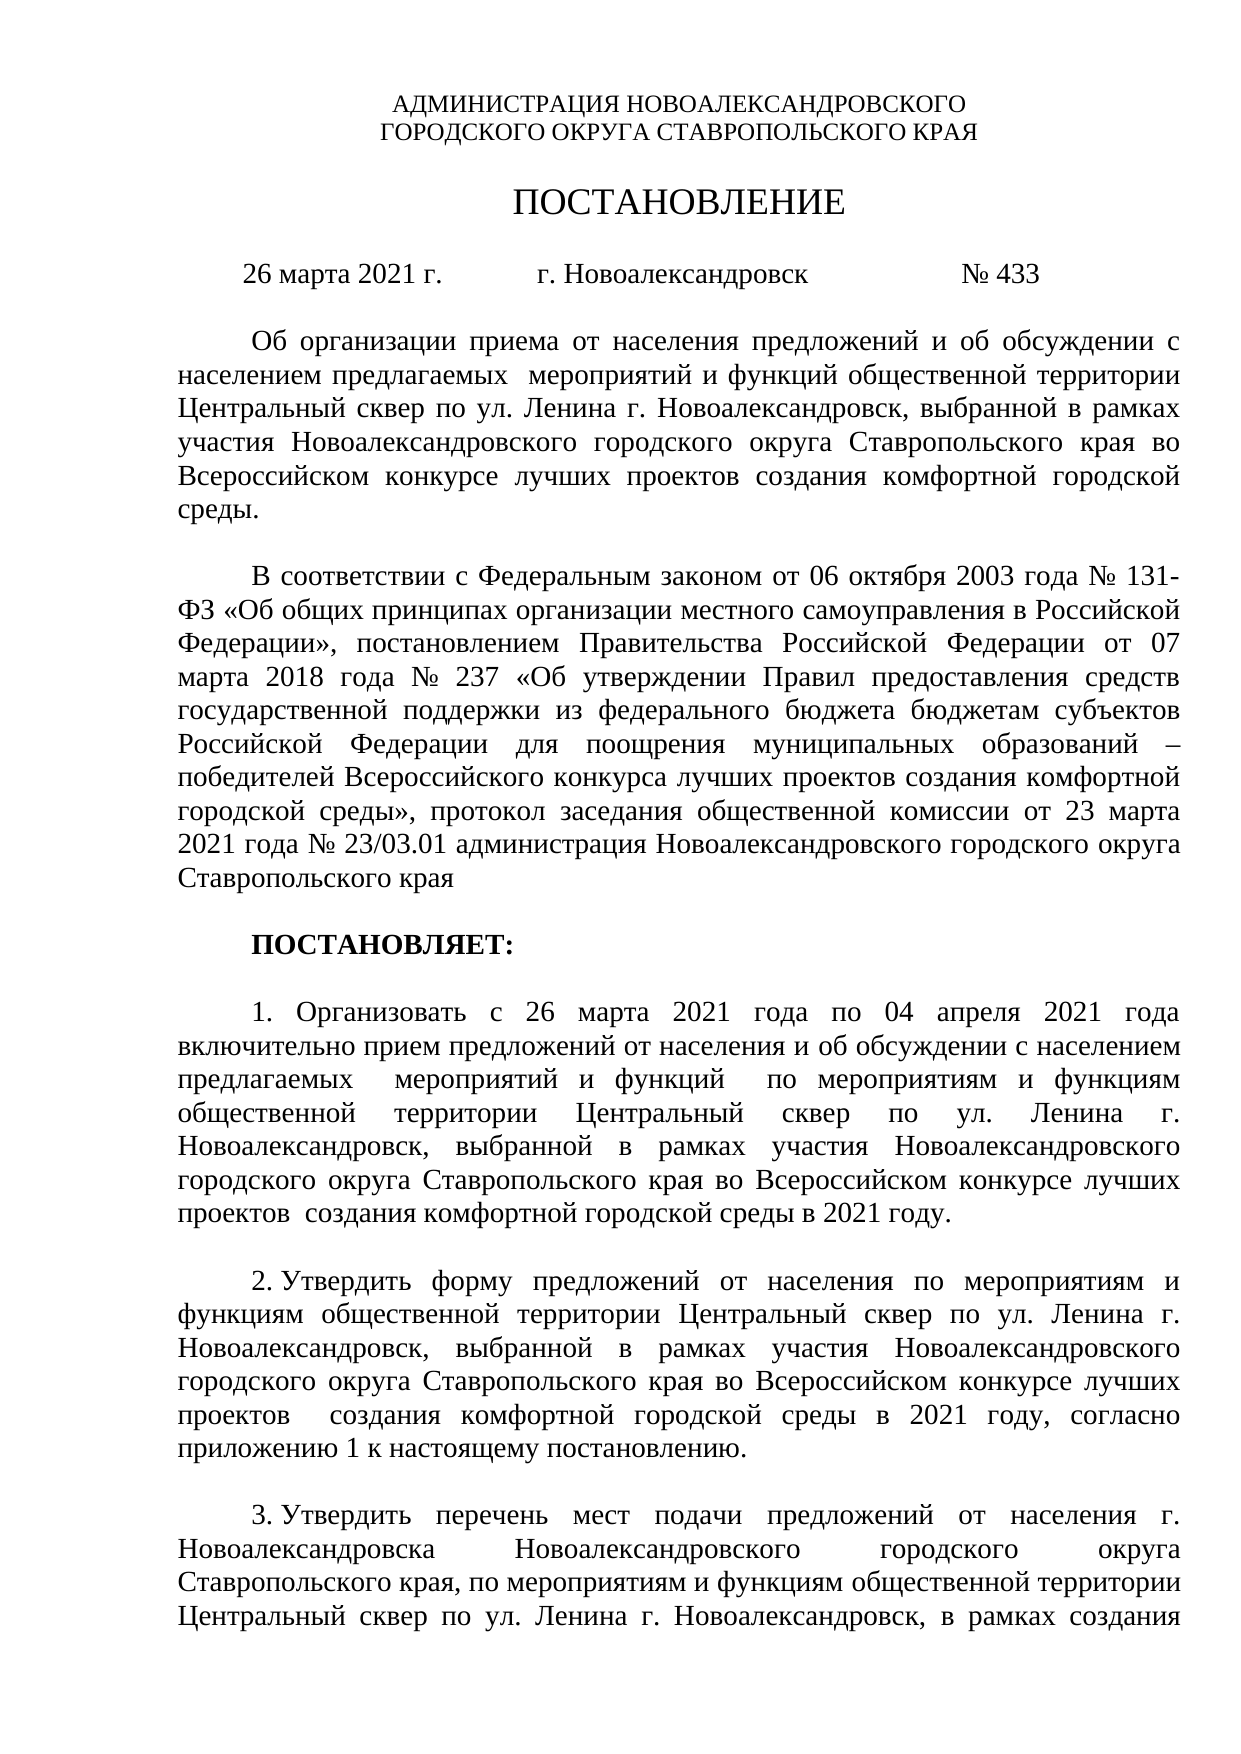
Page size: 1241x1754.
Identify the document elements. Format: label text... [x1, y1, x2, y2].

text АДМИНИСТРАЦИЯ НОВОАЛЕКСАНДРОВСКОГО [177, 89, 1181, 117]
text Об организации приема от населения предложений и об обсуждении с населением предлагаемых мероприятий и функций общественной территории Центральный сквер по ул. Ленина г. Новоалександровск, выбранной в рамках участия Новоалександровского городского округа Ставропольского края во Всероссийском конкурсе лучших проектов создания комфортной городской среды. [177, 323, 1181, 525]
text 2. Утвердить форму предложений от населения по мероприятиям и функциям общественной территории Центральный сквер по ул. Ленина г. Новоалександровск, выбранной в рамках участия Новоалександровского городского округа Ставропольского края во Всероссийском конкурсе лучших проектов создания комфортной городской среды в 2021 году, согласно приложению 1 к настоящему постановлению. [177, 1263, 1181, 1464]
table_header № 433 [838, 256, 1163, 290]
text В соответствии с Федеральным законом от 06 октября 2003 года № 131-ФЗ «Об общих принципах организации местного самоуправления в Российской Федерации», постановлением Правительства Российской Федерации от 07 марта 2018 года № 237 «Об утверждении Правил предоставления средств государственной поддержки из федерального бюджета бюджетам субъектов Российской Федерации для поощрения муниципальных образований – победителей Всероссийского конкурса лучших проектов создания комфортной городской среды», протокол заседания общественной комиссии от 23 марта 2021 года № 23/03.01 администрация Новоалександровского городского округа Ставропольского края [177, 558, 1181, 894]
table_header 26 марта 2021 г. [189, 256, 507, 290]
table_header г. Новоалександровск [508, 256, 838, 290]
text ГОРОДСКОГО ОКРУГА СТАВРОПОЛЬСКОГО КРАЯ [177, 117, 1181, 146]
text ПОСТАНОВЛЯЕТ: [177, 927, 1181, 961]
text 1. Организовать с 26 марта 2021 года по 04 апреля 2021 года включительно прием предложений от населения и об обсуждении с населением предлагаемых мероприятий и функций по мероприятиям и функциям общественной территории Центральный сквер по ул. Ленина г. Новоалександровск, выбранной в рамках участия Новоалександровского городского округа Ставропольского края во Всероссийском конкурсе лучших проектов создания комфортной городской среды в 2021 году. [177, 994, 1181, 1229]
text ПОСТАНОВЛЕНИЕ [177, 180, 1181, 223]
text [177, 1497, 1181, 1632]
